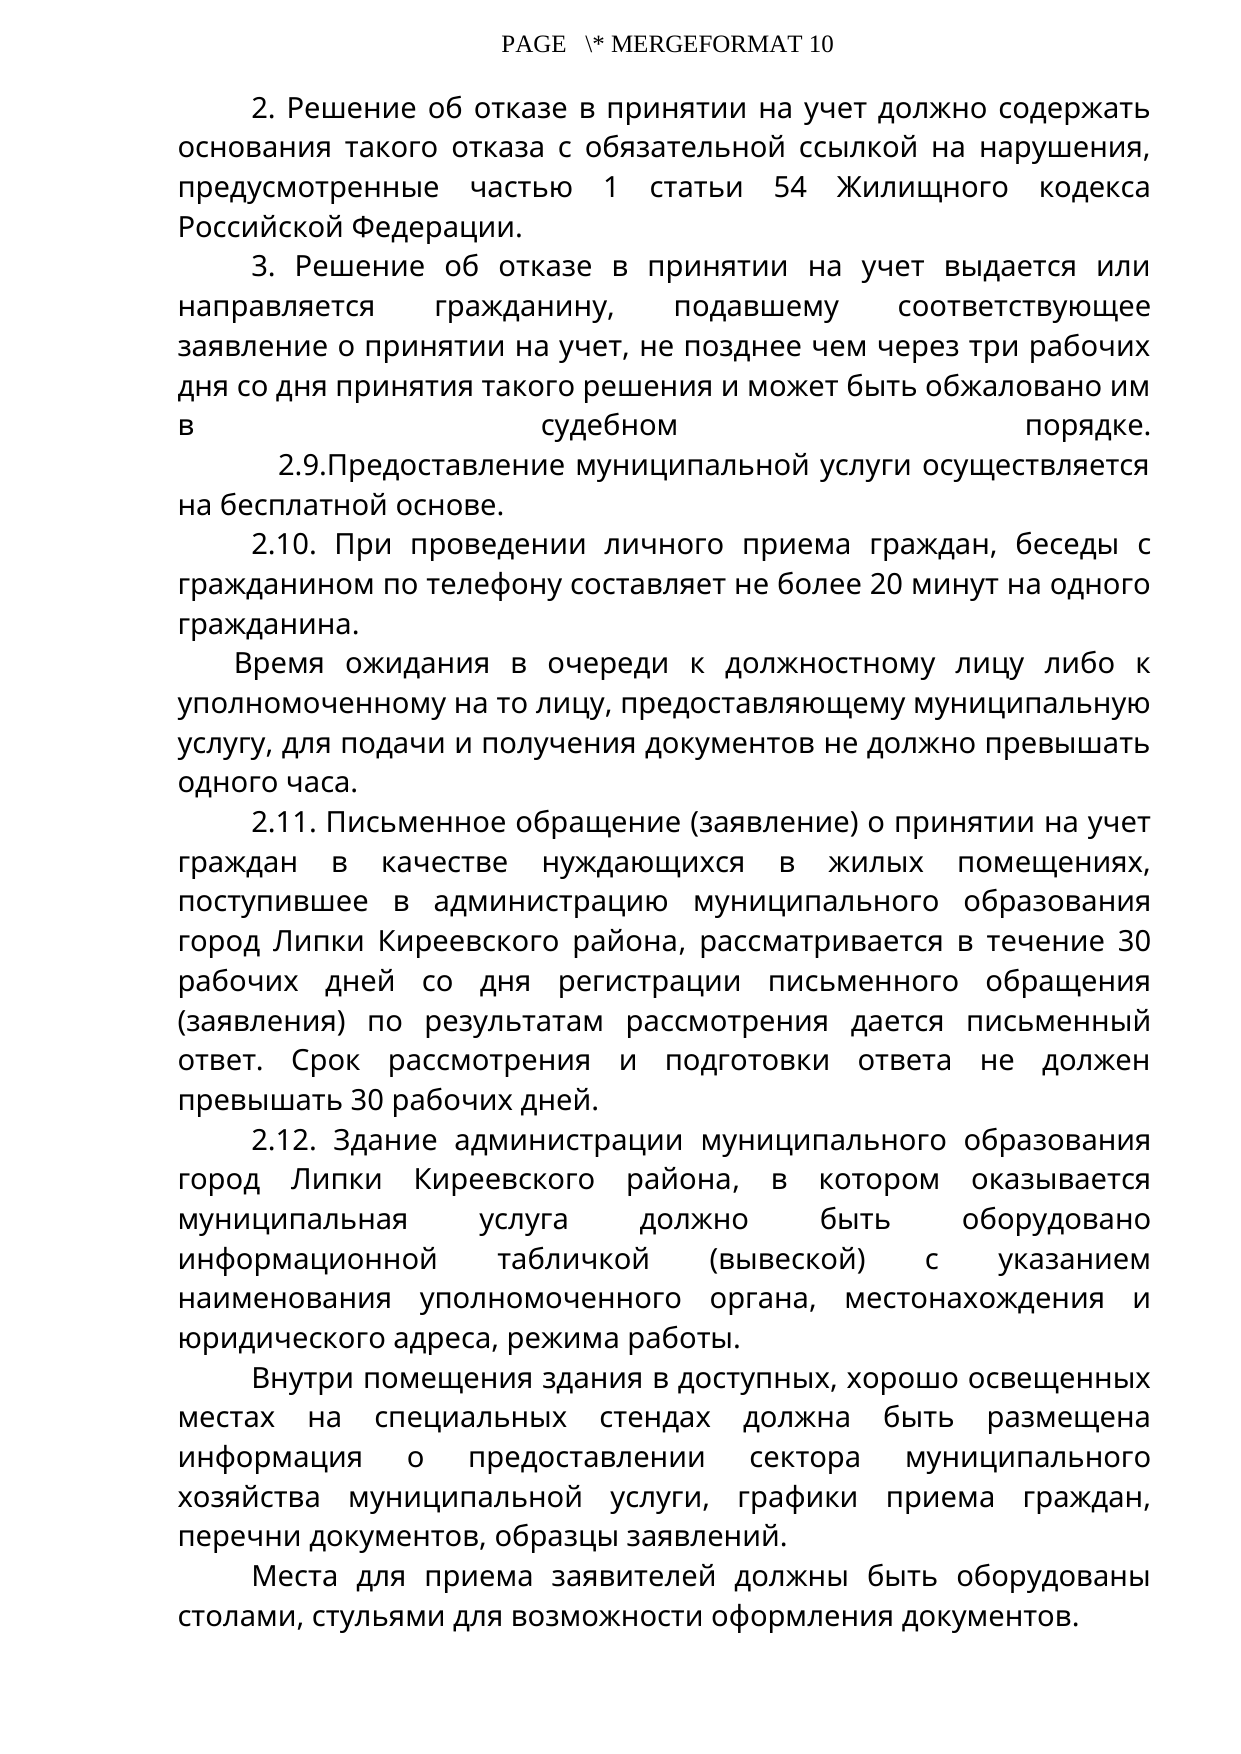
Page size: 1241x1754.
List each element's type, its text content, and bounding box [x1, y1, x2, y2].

text 2.10. При проведении личного приема граждан, беседы с гражданином по телефону составляет не более 20 минут на одного гражданина. [177, 523, 1152, 643]
text 2.12. Здание администрации муниципального образования город Липки Киреевского района, в котором оказывается муниципальная услуга должно быть оборудовано информационной табличкой (вывеской) с указанием наименования уполномоченного органа, местонахождения и юридического адреса, режима работы. [177, 1119, 1152, 1357]
text Внутри помещения здания в доступных, хорошо освещенных местах на специальных стендах должна быть размещена информация о предоставлении сектора муниципального хозяйства муниципальной услуги, графики приема граждан, перечни документов, образцы заявлений. [177, 1357, 1152, 1555]
text 2. Решение об отказе в принятии на учет должно содержать основания такого отказа с обязательной ссылкой на нарушения, предусмотренные частью 1 статьи 54 Жилищного кодекса Российской Федерации. [177, 87, 1152, 246]
text 2.11. Письменное обращение (заявление) о принятии на учет граждан в качестве нуждающихся в жилых помещениях, поступившее в администрацию муниципального образования город Липки Киреевского района, рассматривается в течение 30 рабочих дней со дня регистрации письменного обращения (заявления) по результатам рассмотрения дается письменный ответ. Срок рассмотрения и подготовки ответа не должен превышать 30 рабочих дней. [177, 801, 1152, 1119]
text Время ожидания в очереди к должностному лицу либо к уполномоченному на то лицу, предоставляющему муниципальную услугу, для подачи и получения документов не должно превышать одного часа. [177, 643, 1152, 801]
text Места для приема заявителей должны быть оборудованы столами, стульями для возможности оформления документов. [177, 1555, 1152, 1635]
text 3. Решение об отказе в принятии на учет выдается или направляется гражданину, подавшему соответствующее заявление о принятии на учет, не позднее чем через три рабочих дня со дня принятия такого решения и может быть обжаловано им в судебном порядке. 2.9.Предоставление муниципальной услуги осуществляется на бесплатной основе. [177, 246, 1152, 523]
